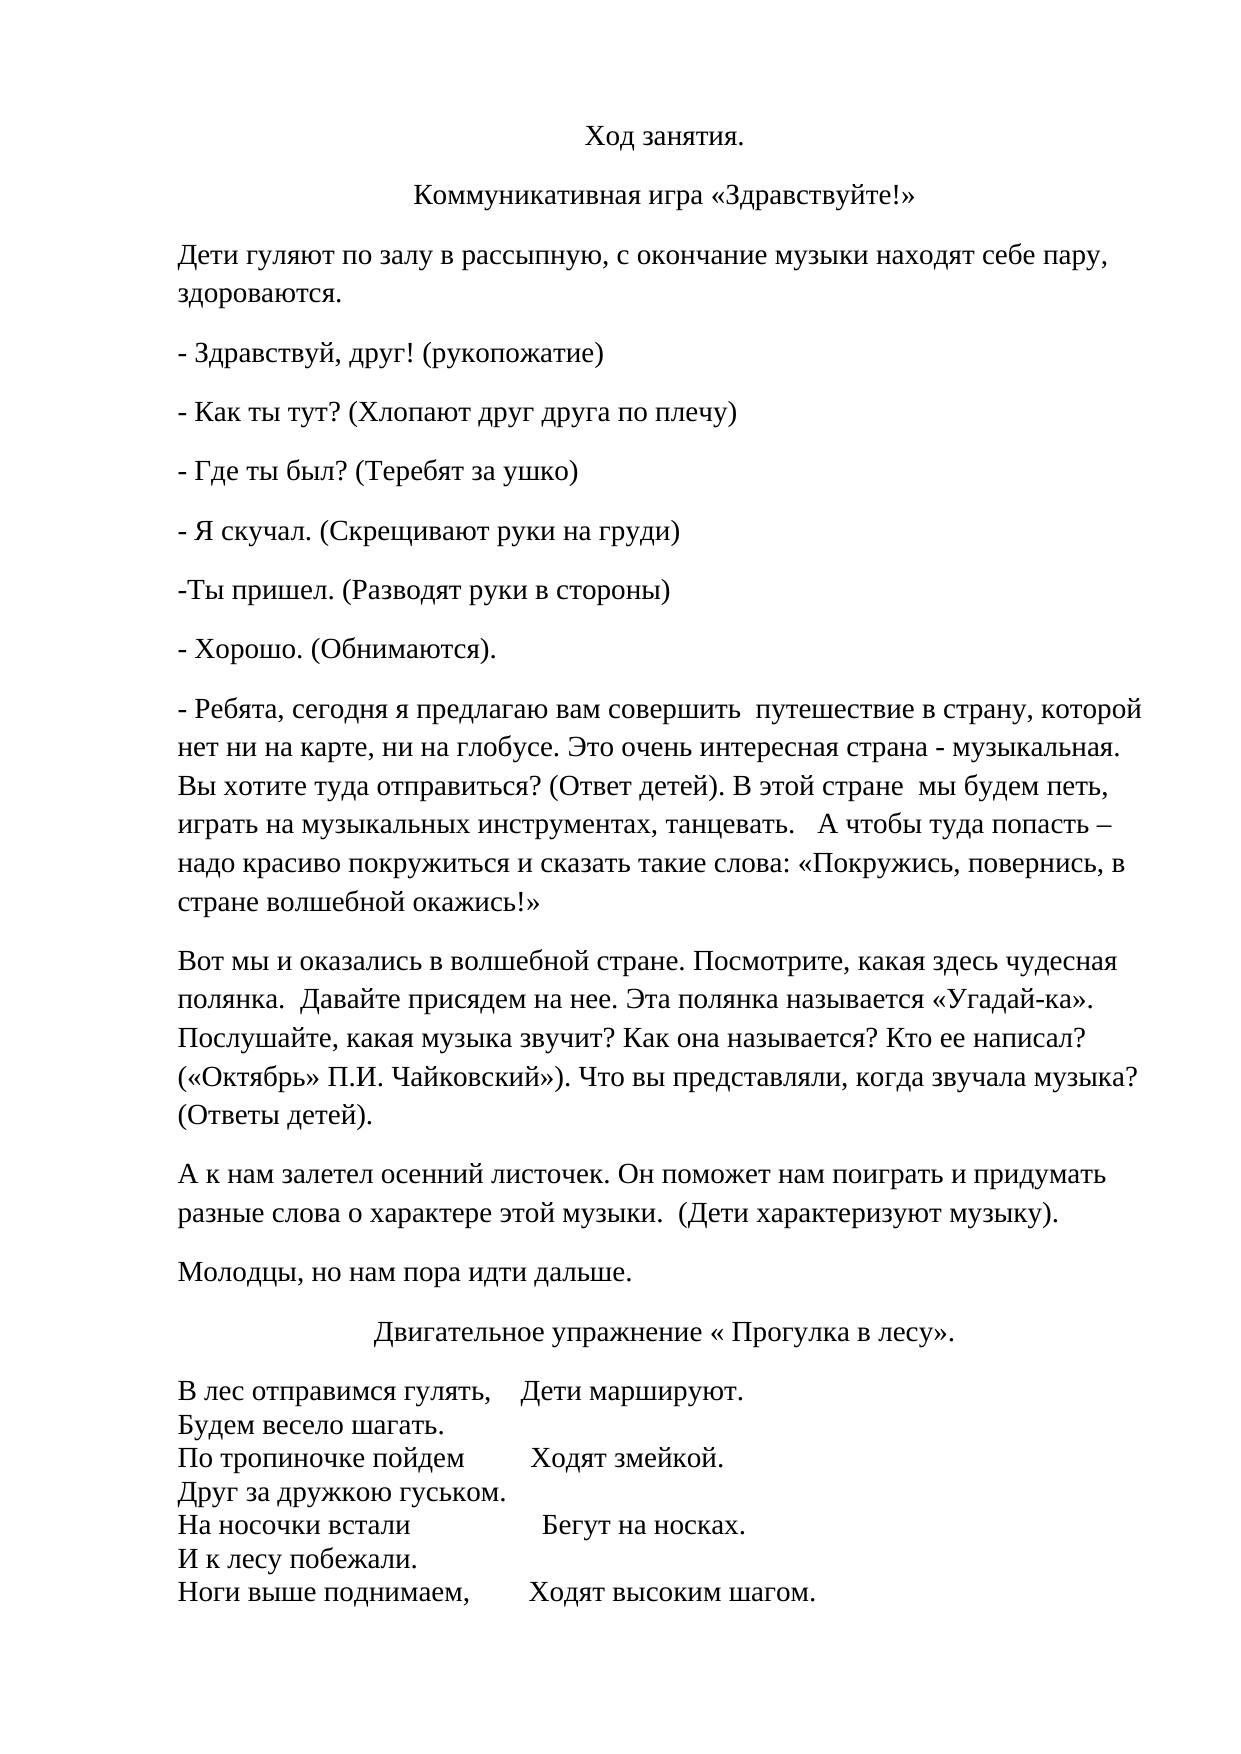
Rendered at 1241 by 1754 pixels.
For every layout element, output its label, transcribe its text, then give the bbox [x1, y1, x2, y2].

text Коммуникативная игра «Здравствуйте!» [177, 177, 1152, 211]
text - Где ты был? (Теребят за ушко) [177, 453, 1152, 487]
text Ноги выше поднимаем, Ходят высоким шагом. [177, 1574, 1152, 1608]
text И к лесу побежали. [177, 1541, 1152, 1574]
text - Хорошо. (Обнимаются). [177, 632, 1152, 665]
text Ход занятия. [177, 118, 1152, 152]
text А к нам залетел осенний листочек. Он поможет нам поиграть и придумать разные слова о характере этой музыки. (Дети характеризуют музыку). [177, 1157, 1152, 1229]
text Двигательное упражнение « Прогулка в лесу». [177, 1314, 1152, 1347]
text По тропиночке пойдем Ходят змейкой. [177, 1440, 1152, 1474]
text - Я скучал. (Скрещивают руки на груди) [177, 513, 1152, 546]
text На носочки встали Бегут на носках. [177, 1507, 1152, 1541]
text Вот мы и оказались в волшебной стране. Посмотрите, какая здесь чудесная полянка. Давайте присядем на нее. Эта полянка называется «Угадай-ка». Послушайте, какая музыка звучит? Как она называется? Кто ее написал? («Октябрь» П.И. Чайковский»). Что вы представляли, когда звучала музыка? (Ответы детей). [177, 943, 1152, 1131]
text - Ребята, сегодня я предлагаю вам совершить путешествие в страну, которой нет ни на карте, ни на глобусе. Это очень интересная страна - музыкальная. Вы хотите туда отправиться? (Ответ детей). В этой стране мы будем петь, играть на музыкальных инструментах, танцевать. А чтобы туда попасть – надо красиво покружиться и сказать такие слова: «Покружись, повернись, в стране волшебной окажись!» [177, 691, 1152, 917]
text Дети гуляют по залу в рассыпную, с окончание музыки находят себе пару, здороваются. [177, 237, 1152, 309]
text Будем весело шагать. [177, 1407, 1152, 1440]
text Друг за дружкою гуськом. [177, 1474, 1152, 1507]
text -Ты пришел. (Разводят руки в стороны) [177, 572, 1152, 606]
text - Как ты тут? (Хлопают друг друга по плечу) [177, 394, 1152, 428]
text - Здравствуй, друг! (рукопожатие) [177, 335, 1152, 368]
text Молодцы, но нам пора идти дальше. [177, 1254, 1152, 1288]
text В лес отправимся гулять, Дети маршируют. [177, 1373, 1152, 1407]
